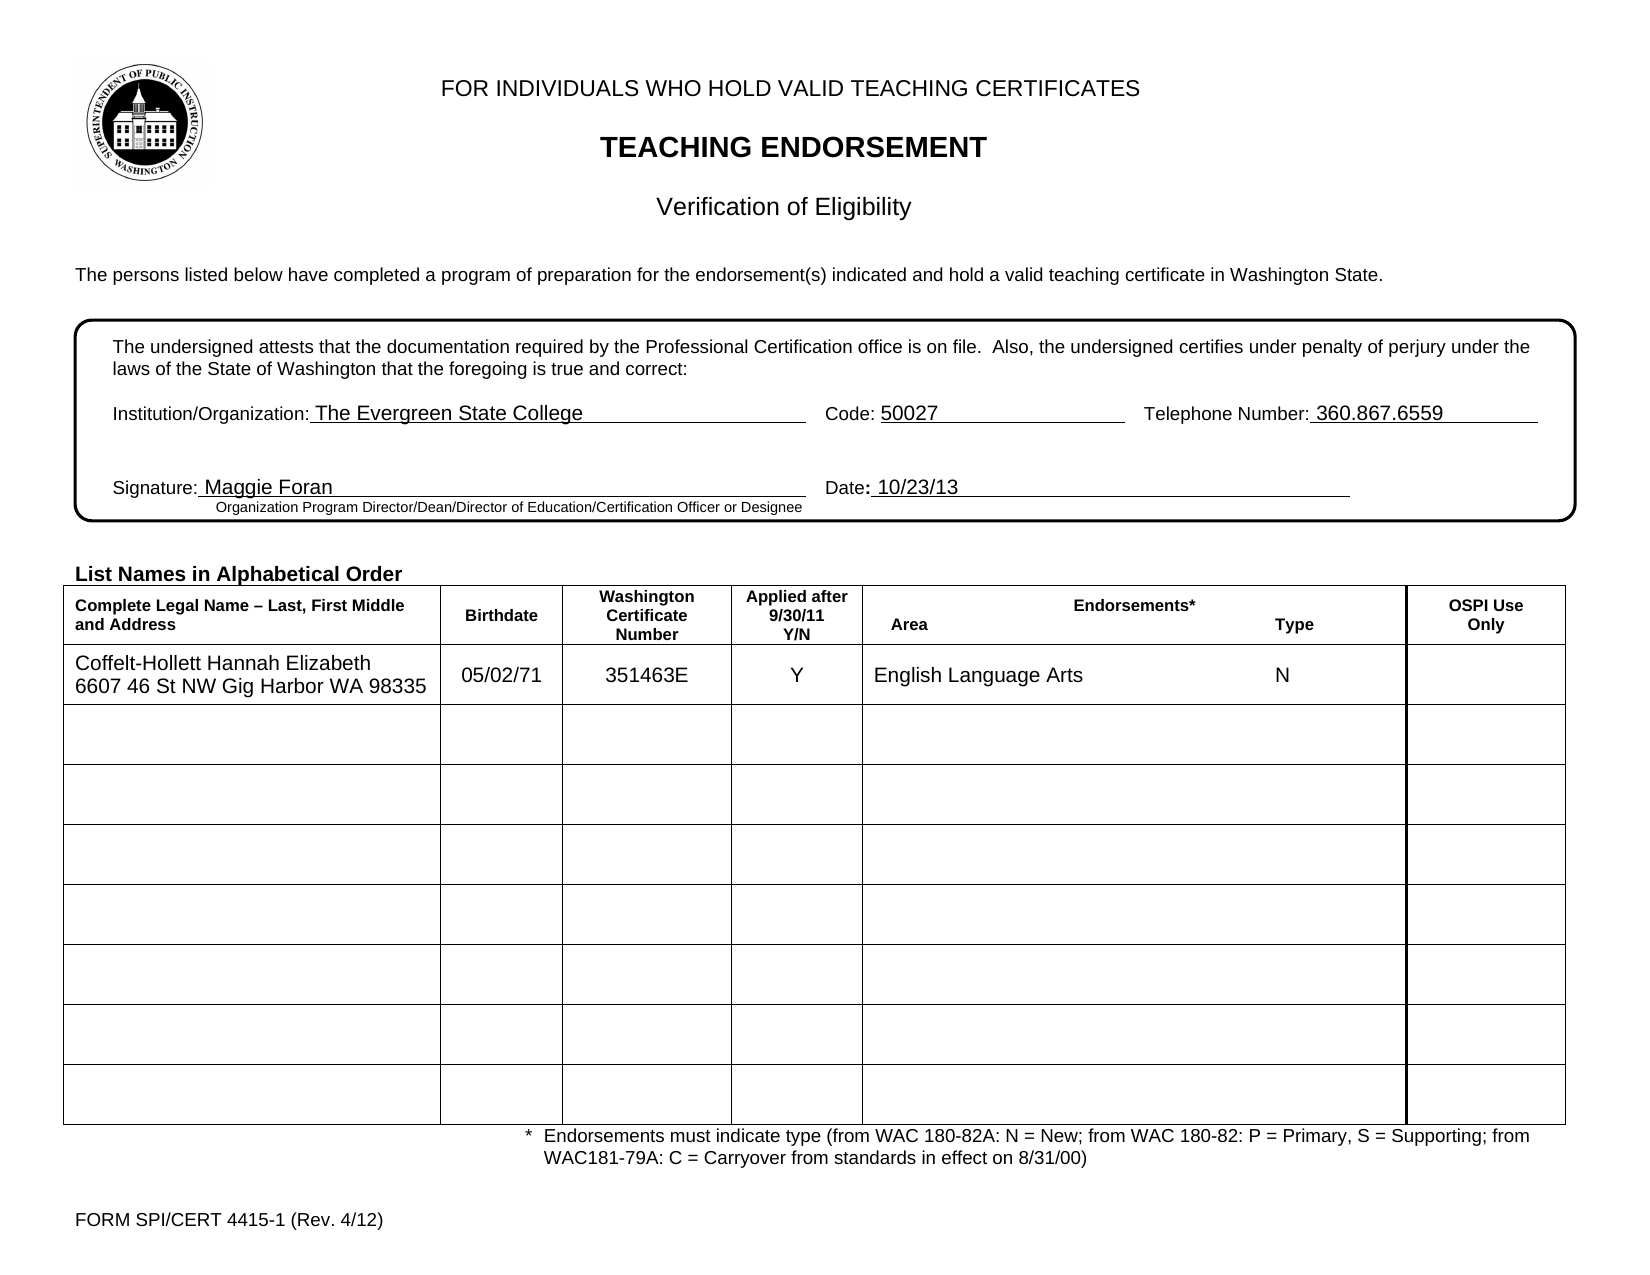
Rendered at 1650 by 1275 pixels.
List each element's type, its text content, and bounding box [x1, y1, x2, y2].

table_cell [563, 1005, 731, 1064]
table_cell 05/02/71 [441, 645, 562, 704]
text laws of the State of Washington that the foregoing is true and correct: [112, 358, 1575, 379]
text List Names in Alphabetical Order [75, 561, 1575, 585]
table_cell [563, 1065, 731, 1124]
table_cell [441, 1065, 562, 1124]
table_header Applied after 9/30/11 Y/N [732, 586, 862, 644]
table_cell [64, 1065, 440, 1124]
picture [75, 58, 212, 188]
table_cell [563, 765, 731, 824]
table_cell [732, 1005, 862, 1064]
table_cell [563, 705, 731, 764]
table_cell [732, 825, 862, 884]
table_cell [563, 885, 731, 944]
table_cell [863, 1065, 1405, 1124]
table_cell [863, 1005, 1405, 1064]
table_cell [863, 825, 1405, 884]
text Organization Program Director/Dean/Director of Education/ Officer or Designee [112, 499, 1575, 516]
table_header Endorsements* Area Type [863, 586, 1405, 644]
text Institution/Organization: The Evergreen State College Code: 50027 Telephone Number: 360.867.6559 [112, 401, 1575, 425]
table_cell [732, 945, 862, 1004]
table_cell [1408, 1005, 1565, 1064]
table_header Washington Certificate Number [563, 586, 731, 644]
table_cell [441, 1005, 562, 1064]
table_cell [441, 945, 562, 1004]
table_cell [64, 885, 440, 944]
table_cell [732, 885, 862, 944]
table_cell [732, 705, 862, 764]
table_cell [441, 825, 562, 884]
table_cell [64, 765, 440, 824]
table_header Complete Legal Name – Last, First Middle and Address [64, 586, 440, 644]
table_cell Y [732, 645, 862, 704]
table_cell [64, 825, 440, 884]
table_cell [863, 765, 1405, 824]
text The undersigned attests that the documentation required by the Professional Certification office is on file. Also, the undersigned certifies under penalty of perjury under the [112, 336, 1575, 358]
table_cell [863, 885, 1405, 944]
table_cell [1408, 705, 1565, 764]
table_cell [441, 885, 562, 944]
table_cell Coffelt-Hollett Hannah Elizabeth 6607 46 St NW Gig Harbor WA 98335 [64, 645, 440, 704]
table_cell [441, 705, 562, 764]
table_cell [1408, 765, 1565, 824]
table_cell [1408, 645, 1565, 704]
table_cell [732, 1065, 862, 1124]
table_cell [441, 765, 562, 824]
table_cell English Language Arts N [863, 645, 1405, 704]
table_header OSPI Use Only [1408, 586, 1565, 644]
table_cell [64, 1005, 440, 1064]
table_cell [1408, 825, 1565, 884]
table_cell [732, 765, 862, 824]
table_cell 351463E [563, 645, 731, 704]
table_cell [563, 945, 731, 1004]
table_cell [863, 945, 1405, 1004]
table_cell [64, 945, 440, 1004]
table_header Birthdate [441, 586, 562, 644]
text Signature: Maggie Foran Date: 10/23/13 [112, 475, 1575, 499]
table_cell [1408, 885, 1565, 944]
table_cell [64, 705, 440, 764]
table_cell [1408, 945, 1565, 1004]
table_cell [1408, 1065, 1565, 1124]
table_cell [563, 825, 731, 884]
table_cell [863, 705, 1405, 764]
text * Endorsements must indicate type (from WAC 180-82A: N = New; from WAC 180-82: P = Primary, S = Supporting; from WAC181-79A: C = Carryover from standards in effect on 8/31/00) [75, 1125, 1575, 1168]
